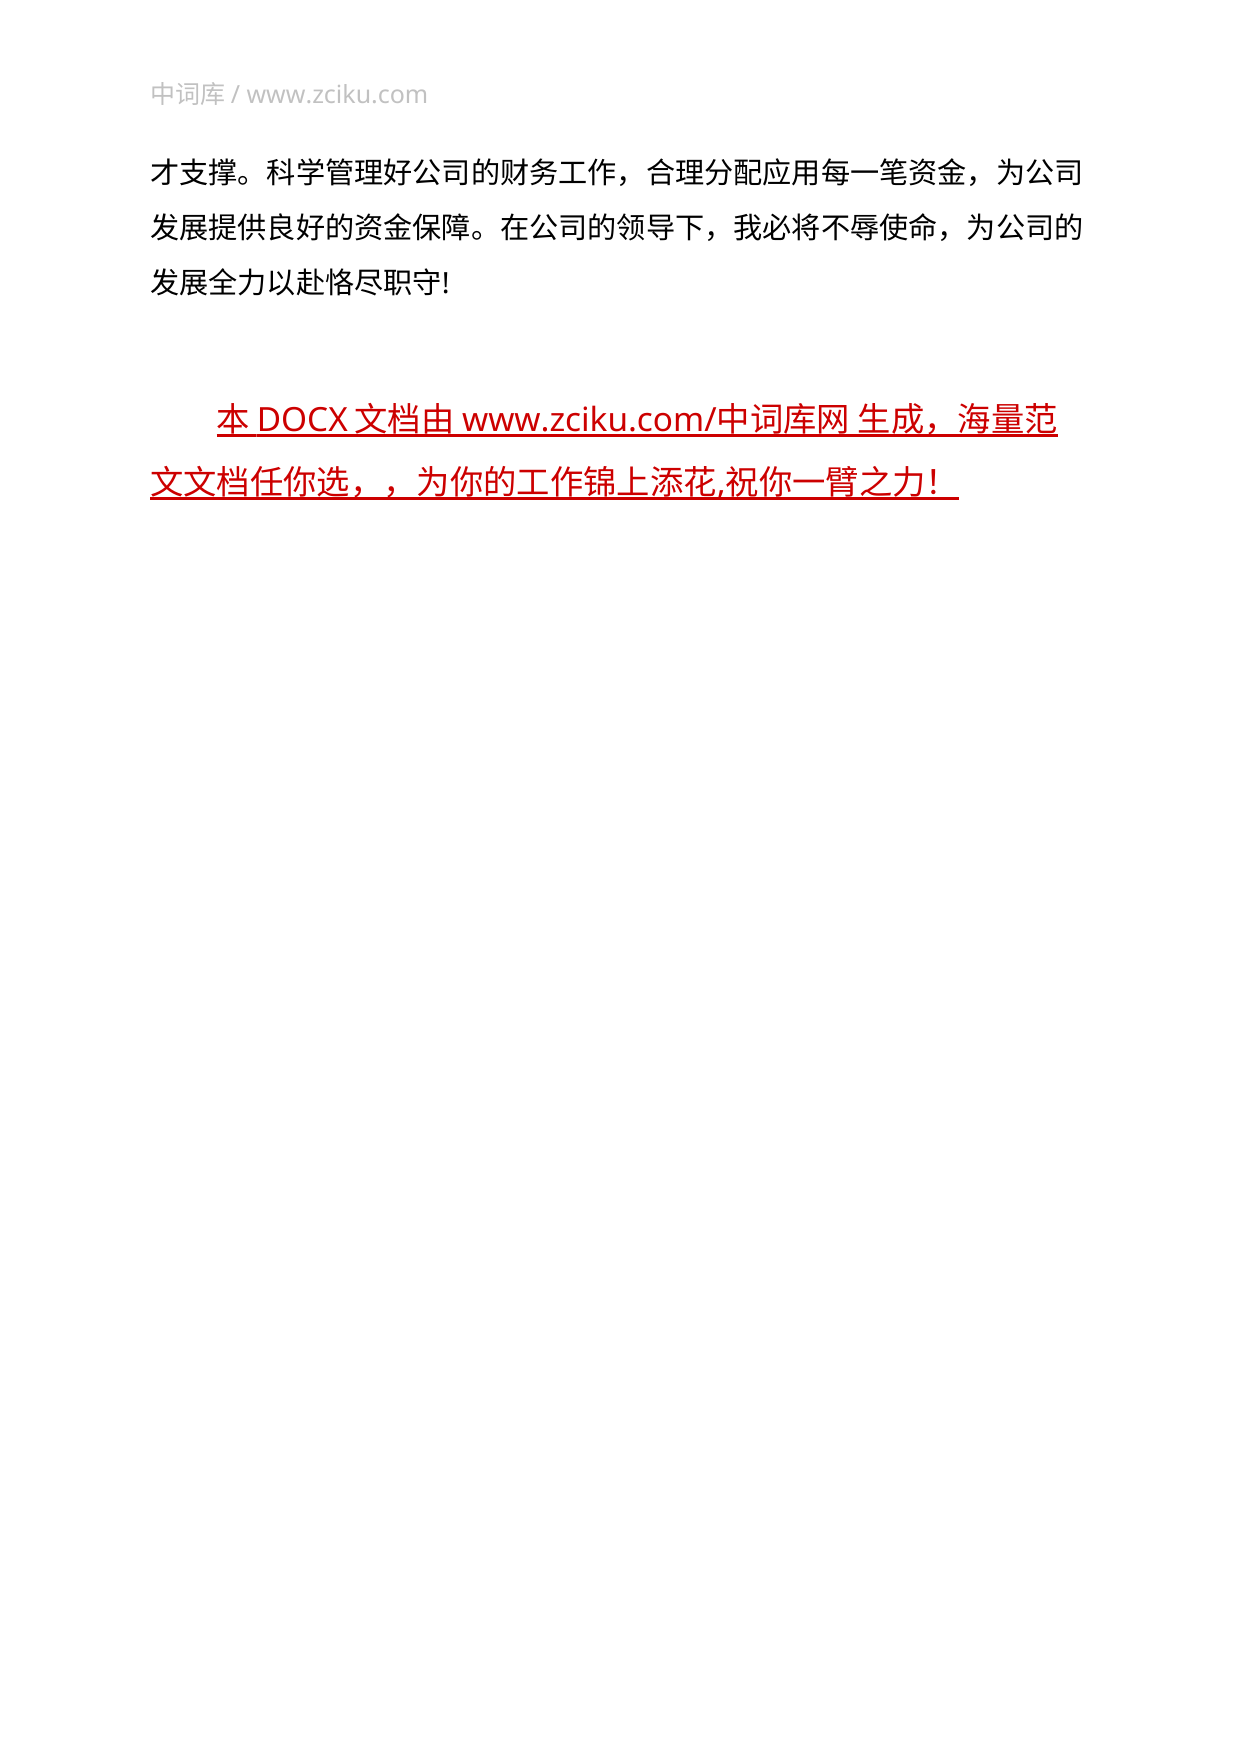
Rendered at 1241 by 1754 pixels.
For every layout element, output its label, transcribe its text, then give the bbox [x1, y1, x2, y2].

text 本DOCX文档由 www.zciku.com/中词库网 生成，海量范文文档任你选，，为你的工作锦上添花,祝你一臂之力！ [150, 393, 1090, 504]
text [150, 150, 1090, 302]
